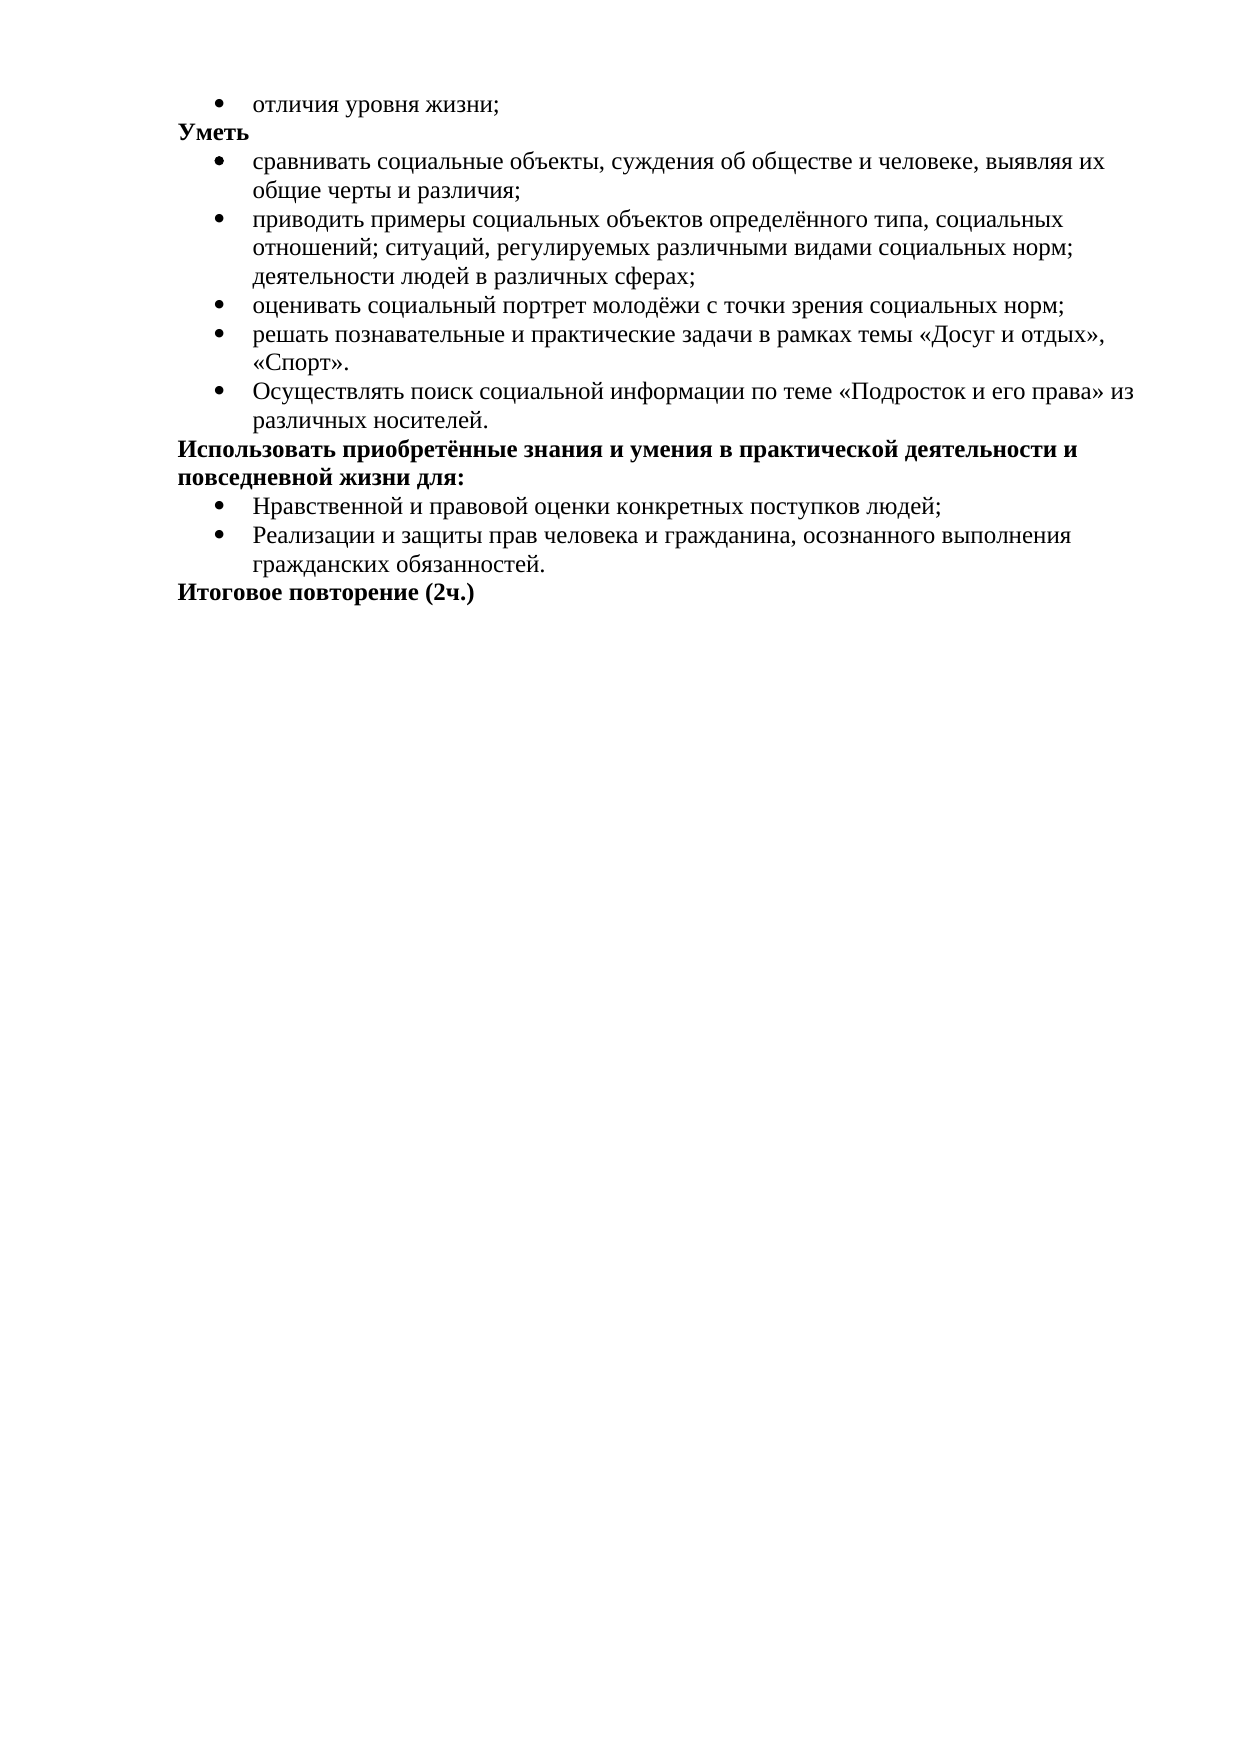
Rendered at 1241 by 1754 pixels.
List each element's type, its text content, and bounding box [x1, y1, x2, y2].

list Реализации и защиты прав человека и гражданина, осознанного выполнения гражданских обязанностей. [215, 520, 1152, 577]
list приводить примеры социальных объектов определённого типа, социальных отношений; ситуаций, регулируемых различными видами социальных норм; деятельности людей в различных сферах; [215, 204, 1152, 290]
list решать познавательные и практические задачи в рамках темы «Досуг и отдых», «Спорт». [215, 319, 1152, 376]
list Осуществлять поиск социальной информации по теме «Подросток и его права» из различных носителей. [215, 376, 1152, 434]
text Итоговое повторение (2ч.) [177, 577, 1152, 606]
list оценивать социальный портрет молодёжи с точки зрения социальных норм; [215, 290, 1152, 319]
text Использовать приобретённые знания и умения в практической деятельности и повседневной жизни для: [177, 434, 1152, 491]
list сравнивать социальные объекты, суждения об обществе и человеке, выявляя их общие черты и различия; [215, 146, 1152, 204]
list Нравственной и правовой оценки конкретных поступков людей; [215, 491, 1152, 520]
text Уметь [177, 117, 1152, 146]
list отличия уровня жизни; [215, 89, 1152, 117]
